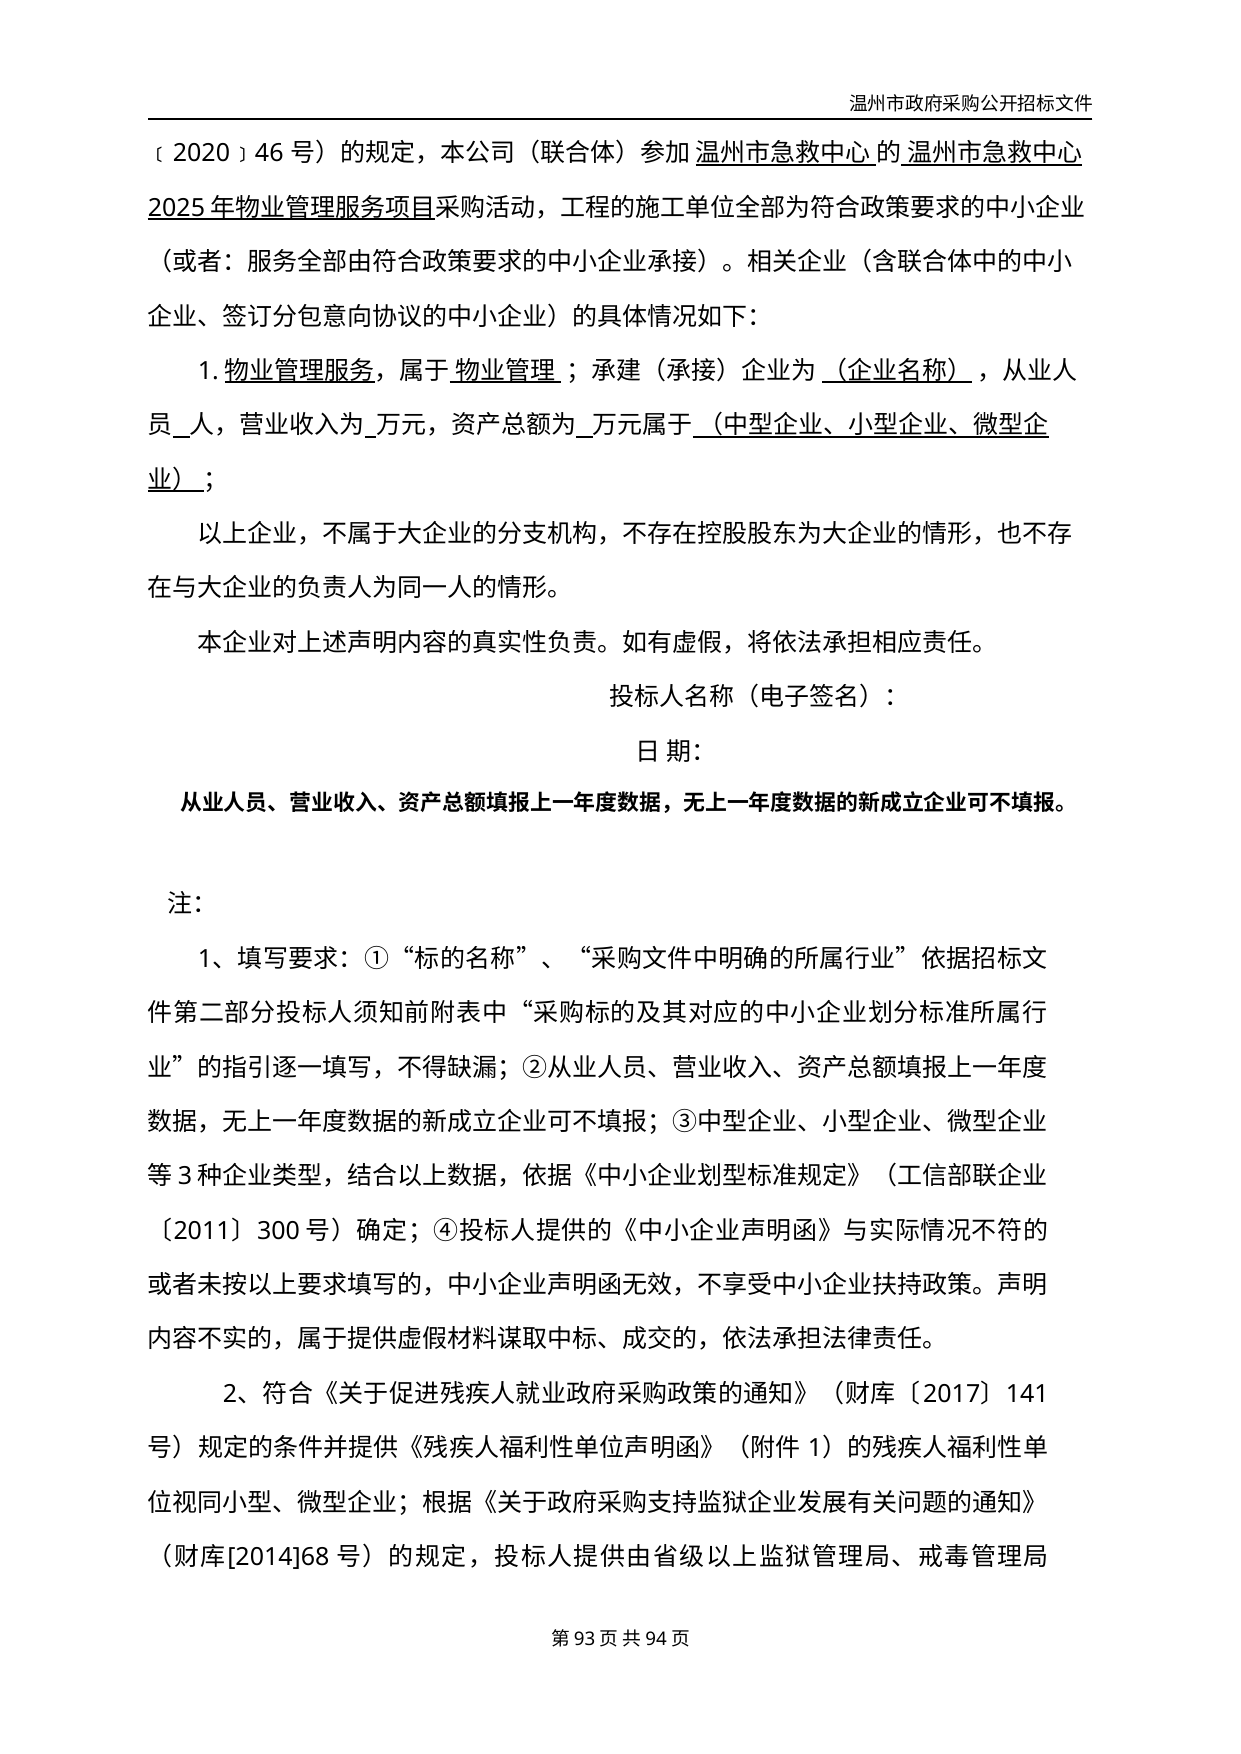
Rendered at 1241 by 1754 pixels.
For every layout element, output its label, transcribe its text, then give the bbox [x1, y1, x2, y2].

text 投标人名称（电子签名）： [148, 677, 909, 713]
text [148, 1373, 1049, 1573]
text 本企业对上述声明内容的真实性负责。如有虚假，将依法承担相应责任。 [148, 622, 1092, 658]
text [148, 133, 1092, 332]
text 以上企业，不属于大企业的分支机构，不存在控股股东为大企业的情形，也不存在与大企业的负责人为同一人的情形。 [148, 513, 1092, 604]
text 1. 物业管理服务，属于 物业管理 ；承建（承接）企业为 （企业名称） ，从业人员 人，营业收入为 万元，资产总额为 万元属于 （中型企业、小型企业、微型企业） ； [148, 350, 1092, 495]
text 日 期： [148, 731, 976, 767]
text 从业人员、营业收入、资产总额填报上一年度数据，无上一年度数据的新成立企业可不填报。 [148, 785, 1092, 817]
text 注： [148, 884, 1049, 920]
text 1、填写要求：①“标的名称”、“采购文件中明确的所属行业”依据招标文件第二部分投标人须知前附表中“采购标的及其对应的中小企业划分标准所属行业”的指引逐一填写，不得缺漏；②从业人员、营业收入、资产总额填报上一年度数据，无上一年度数据的新成立企业可不填报；③中型企业、小型企业、微型企业等3种企业类型，结合以上数据，依据《中小企业划型标准规定》（工信部联企业〔2011〕300号）确定；④投标人提供的《中小企业声明函》与实际情况不符的或者未按以上要求填写的，中小企业声明函无效，不享受中小企业扶持政策。声明内容不实的，属于提供虚假材料谋取中标、成交的，依法承担法律责任。 [148, 938, 1049, 1355]
